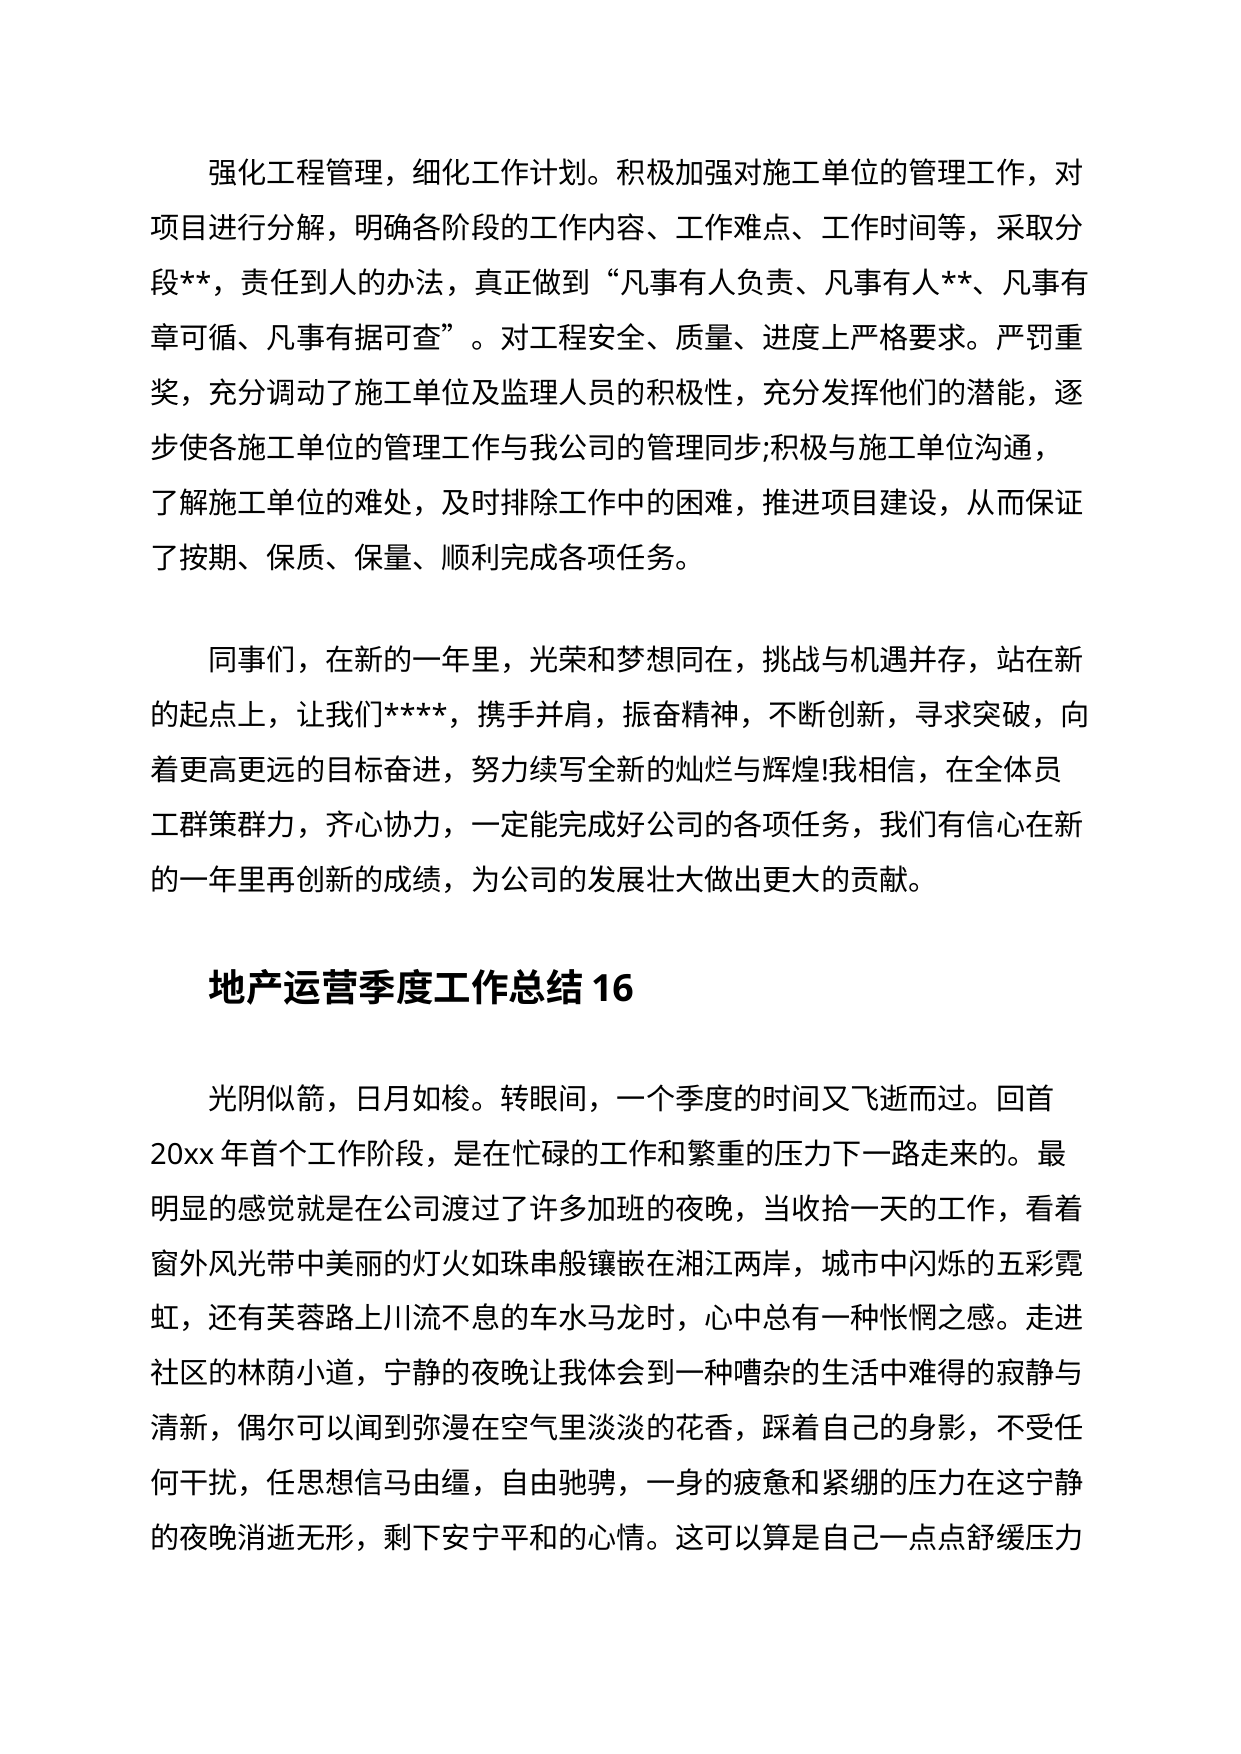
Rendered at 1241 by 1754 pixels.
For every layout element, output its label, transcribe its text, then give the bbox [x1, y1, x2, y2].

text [150, 1075, 1090, 1557]
text 同事们，在新的一年里，光荣和梦想同在，挑战与机遇并存，站在新的起点上，让我们****，携手并肩，振奋精神，不断创新，寻求突破，向着更高更远的目标奋进，努力续写全新的灿烂与辉煌!我相信，在全体员工群策群力，齐心协力，一定能完成好公司的各项任务，我们有信心在新的一年里再创新的成绩，为公司的发展壮大做出更大的贡献。 [150, 636, 1090, 898]
text 地产运营季度工作总结16 [150, 958, 1090, 1012]
text 强化工程管理，细化工作计划。积极加强对施工单位的管理工作，对项目进行分解，明确各阶段的工作内容、工作难点、工作时间等，采取分段**，责任到人的办法，真正做到“凡事有人负责、凡事有人**、凡事有章可循、凡事有据可查”。对工程安全、质量、进度上严格要求。严罚重奖，充分调动了施工单位及监理人员的积极性，充分发挥他们的潜能，逐步使各施工单位的管理工作与我公司的管理同步;积极与施工单位沟通，了解施工单位的难处，及时排除工作中的困难，推进项目建设，从而保证了按期、保质、保量、顺利完成各项任务。 [150, 150, 1090, 577]
